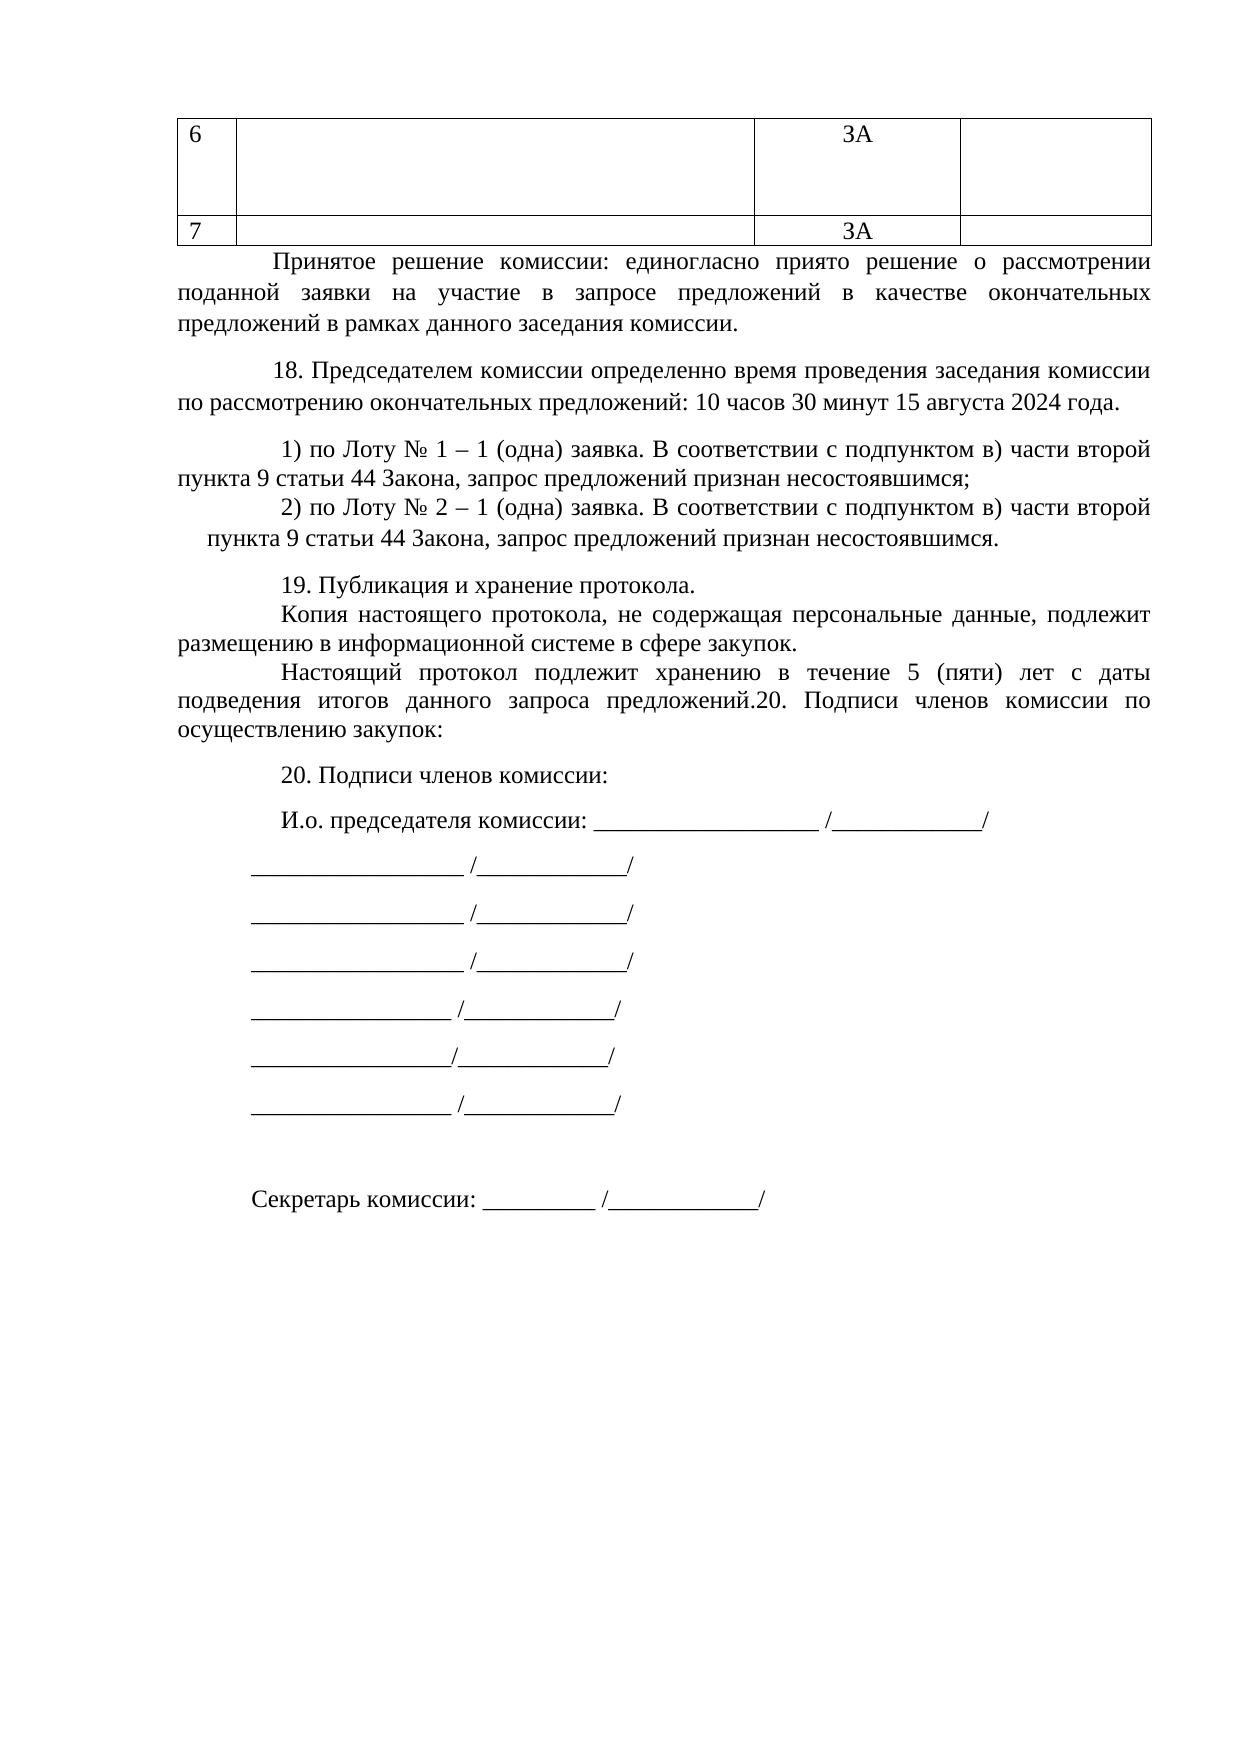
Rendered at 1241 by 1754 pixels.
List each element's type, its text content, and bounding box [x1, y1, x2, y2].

text 19. Публикация и хранение протокола. [177, 571, 1152, 599]
table_cell [237, 216, 754, 245]
text Принятое решение комиссии: единогласно приято решение о рассмотрении поданной заявки на участие в запросе предложений в качестве окончательных предложений в рамках данного заседания комиссии. [177, 246, 1152, 337]
table_cell 7 [178, 216, 236, 245]
text ________________/____________/ [177, 1041, 1152, 1070]
text _________________ /____________/ [177, 898, 1152, 927]
text ________________ /____________/ [177, 1089, 1152, 1118]
text Настоящий протокол подлежит хранению в течение 5 (пяти) лет с даты подведения итогов данного запроса предложений.20. Подписи членов комиссии по осуществлению закупок: [177, 657, 1152, 743]
text Копия настоящего протокола, не содержащая персональные данные, подлежит размещению в информационной системе в сфере закупок. [177, 599, 1152, 657]
table_cell ЗА [755, 119, 960, 215]
text 18. Председателем комиссии определенно время проведения заседания комиссии по рассмотрению окончательных предложений: 10 часов 30 минут 15 августа 2024 года. [177, 356, 1152, 415]
text _________________ /____________/ [177, 946, 1152, 975]
table_cell ЗА [755, 216, 960, 245]
text 20. Подписи членов комиссии: [177, 760, 1152, 788]
text И.о. председателя комиссии: __________________ /____________/ [177, 805, 1152, 834]
text 1) по Лоту № 1 – 1 (одна) заявка. В соответствии с подпунктом в) части второй пункта 9 статьи 44 Закона, запрос предложений признан несостоявшимся; [177, 434, 1152, 492]
text Секретарь комиссии: _________ /____________/ [177, 1184, 1152, 1213]
text ________________ /____________/ [177, 994, 1152, 1022]
table_cell 6 [178, 119, 236, 215]
text 2) по Лоту № 2 – 1 (одна) заявка. В соответствии с подпунктом в) части второй пункта 9 статьи 44 Закона, запрос предложений признан несостоявшимся. [207, 492, 1152, 552]
table_cell [237, 119, 754, 215]
text _________________ /____________/ [177, 851, 1152, 879]
table_cell [961, 119, 1151, 215]
table_cell [961, 216, 1151, 245]
